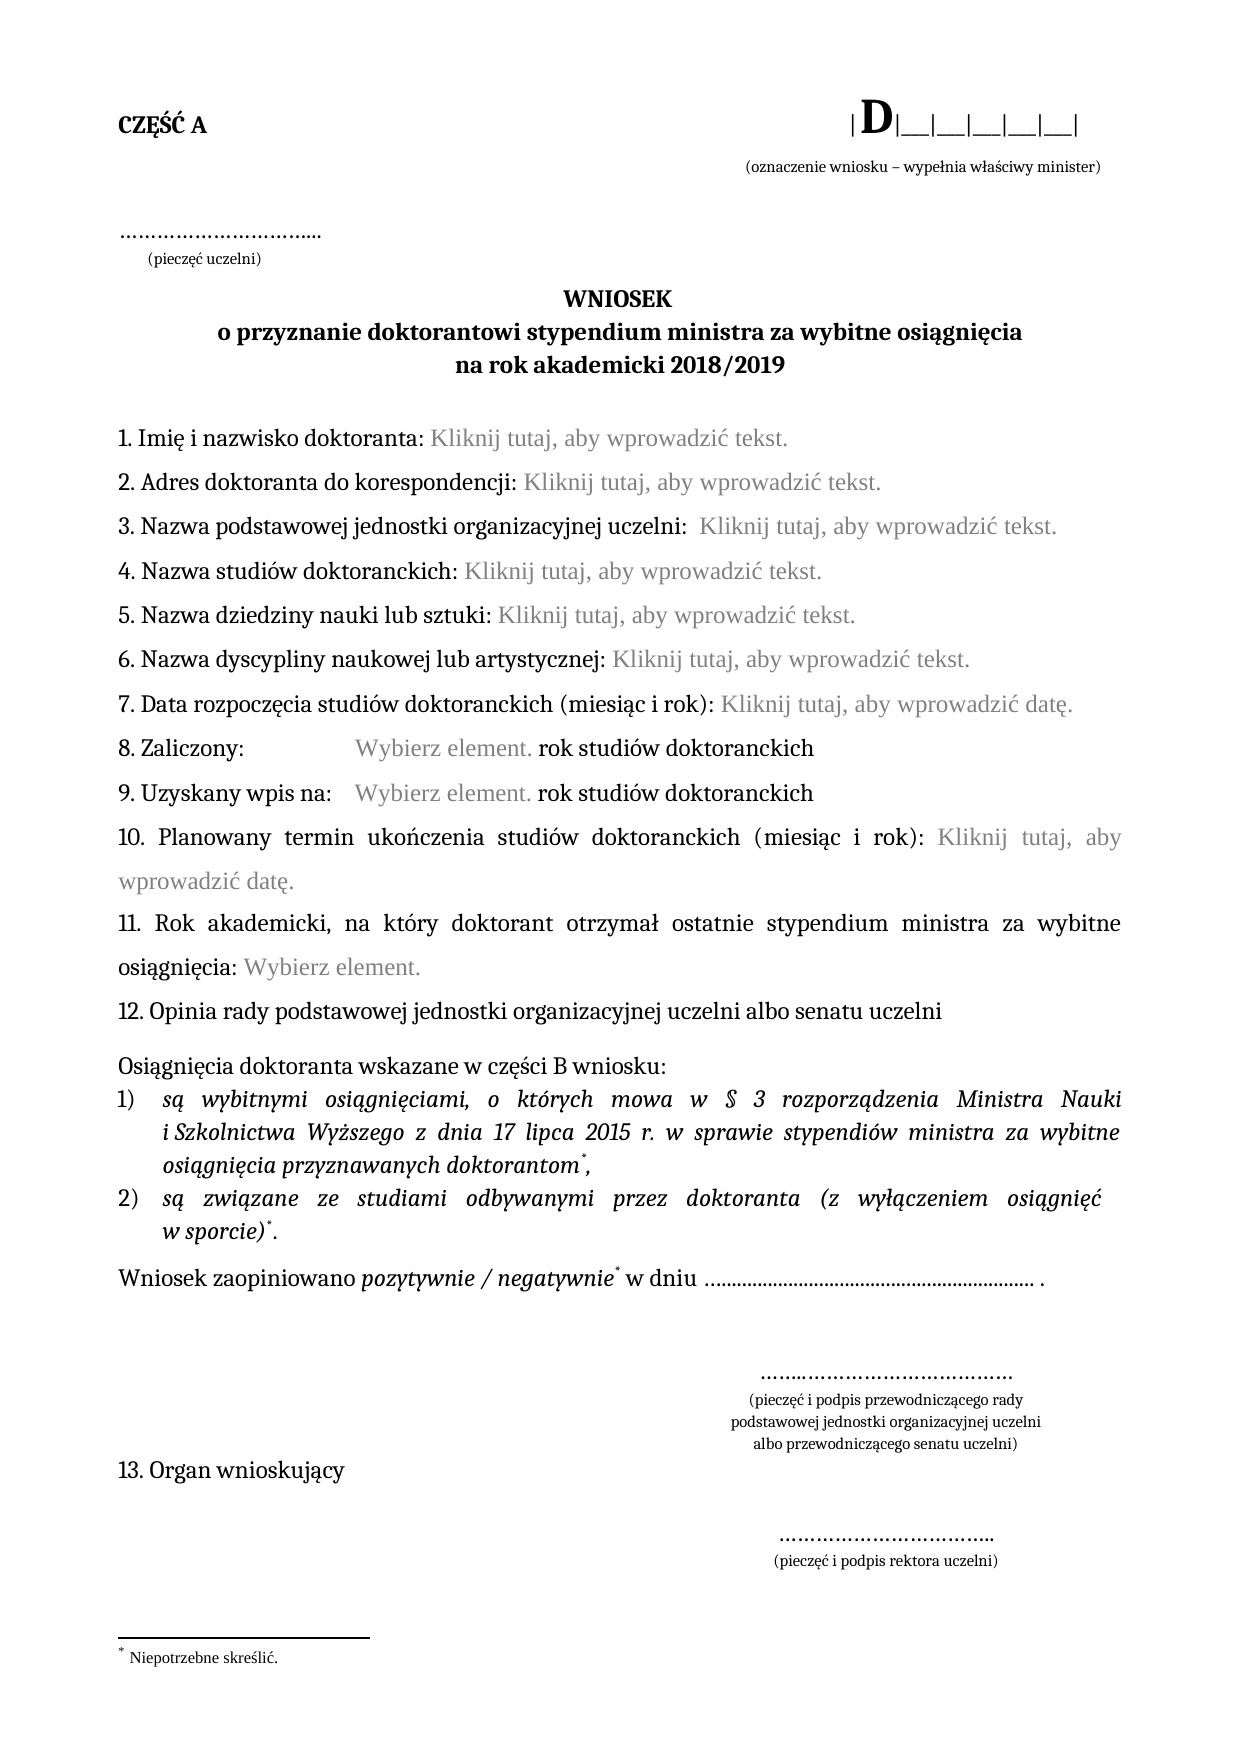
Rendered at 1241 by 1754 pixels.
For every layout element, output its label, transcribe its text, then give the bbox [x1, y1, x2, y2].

text o przyznanie doktorantowi stypendium ministra za wybitne osiągnięcia [118, 318, 1122, 347]
text (pieczęć i podpis rektora uczelni) [650, 1552, 1122, 1571]
text …………………………... [118, 216, 1122, 245]
text 10. Planowany termin ukończenia studiów doktoranckich (miesiąc i rok): [118, 822, 1122, 895]
text ……..…………………………… [650, 1357, 1122, 1386]
text 4. Nazwa studiów doktoranckich: [118, 556, 1122, 585]
text 12. Opinia rady podstawowej jednostki organizacyjnej uczelni albo senatu uczelni [118, 997, 1122, 1025]
text (pieczęć i podpis przewodniczącego rady [650, 1390, 1122, 1409]
text Wniosek zaopiniowano pozytywnie / negatywnie* w dniu …............................................................. . [118, 1263, 1122, 1292]
text 8. Zaliczony: rok studiów doktoranckich [118, 733, 1122, 763]
text 2. Adres doktoranta do korespondencji: [118, 467, 1122, 497]
text 7. Data rozpoczęcia studiów doktoranckich (miesiąc i rok): [118, 689, 1122, 718]
text CZĘŚĆ A |D|___|___|___|___|___| (oznaczenie wniosku – wypełnia właściwy minister) [118, 89, 1122, 179]
subtitle WNIOSEK [118, 285, 1117, 314]
text …………………………….. [650, 1519, 1122, 1548]
list są związane ze studiami odbywanymi przez doktoranta (z wyłączeniem osiągnięć w sporcie)*. [118, 1184, 1122, 1246]
text podstawowej jednostki organizacyjnej uczelni [650, 1412, 1122, 1431]
text 11. Rok akademicki, na który doktorant otrzymał ostatnie stypendium ministra za wybitne osiągnięcia: [118, 909, 1122, 982]
list są wybitnymi osiągnięciami, o których mowa w § 3 rozporządzenia Ministra Nauki i Szkolnictwa Wyższego z dnia 17 lipca 2015 r. w sprawie stypendiów ministra za wybitne osiągnięcia przyznawanych doktorantom, [117, 1085, 1122, 1179]
text na rok akademicki 2018/2019 [118, 351, 1122, 380]
text albo przewodniczącego senatu uczelni) [650, 1434, 1122, 1453]
text 1. Imię i nazwisko doktoranta: [118, 423, 1122, 452]
text Osiągnięcia doktoranta wskazane w części B wniosku: [118, 1052, 1122, 1080]
text (pieczęć uczelni) [118, 249, 1122, 269]
text 13. Organ wnioskujący [118, 1456, 1122, 1485]
text 3. Nazwa podstawowej jednostki organizacyjnej uczelni: [118, 511, 1122, 541]
text 9. Uzyskany wpis na: rok studiów doktoranckich [118, 778, 1122, 807]
text 6. Nazwa dyscypliny naukowej lub artystycznej: [118, 644, 1122, 674]
text 5. Nazwa dziedziny nauki lub sztuki: [118, 600, 1122, 630]
